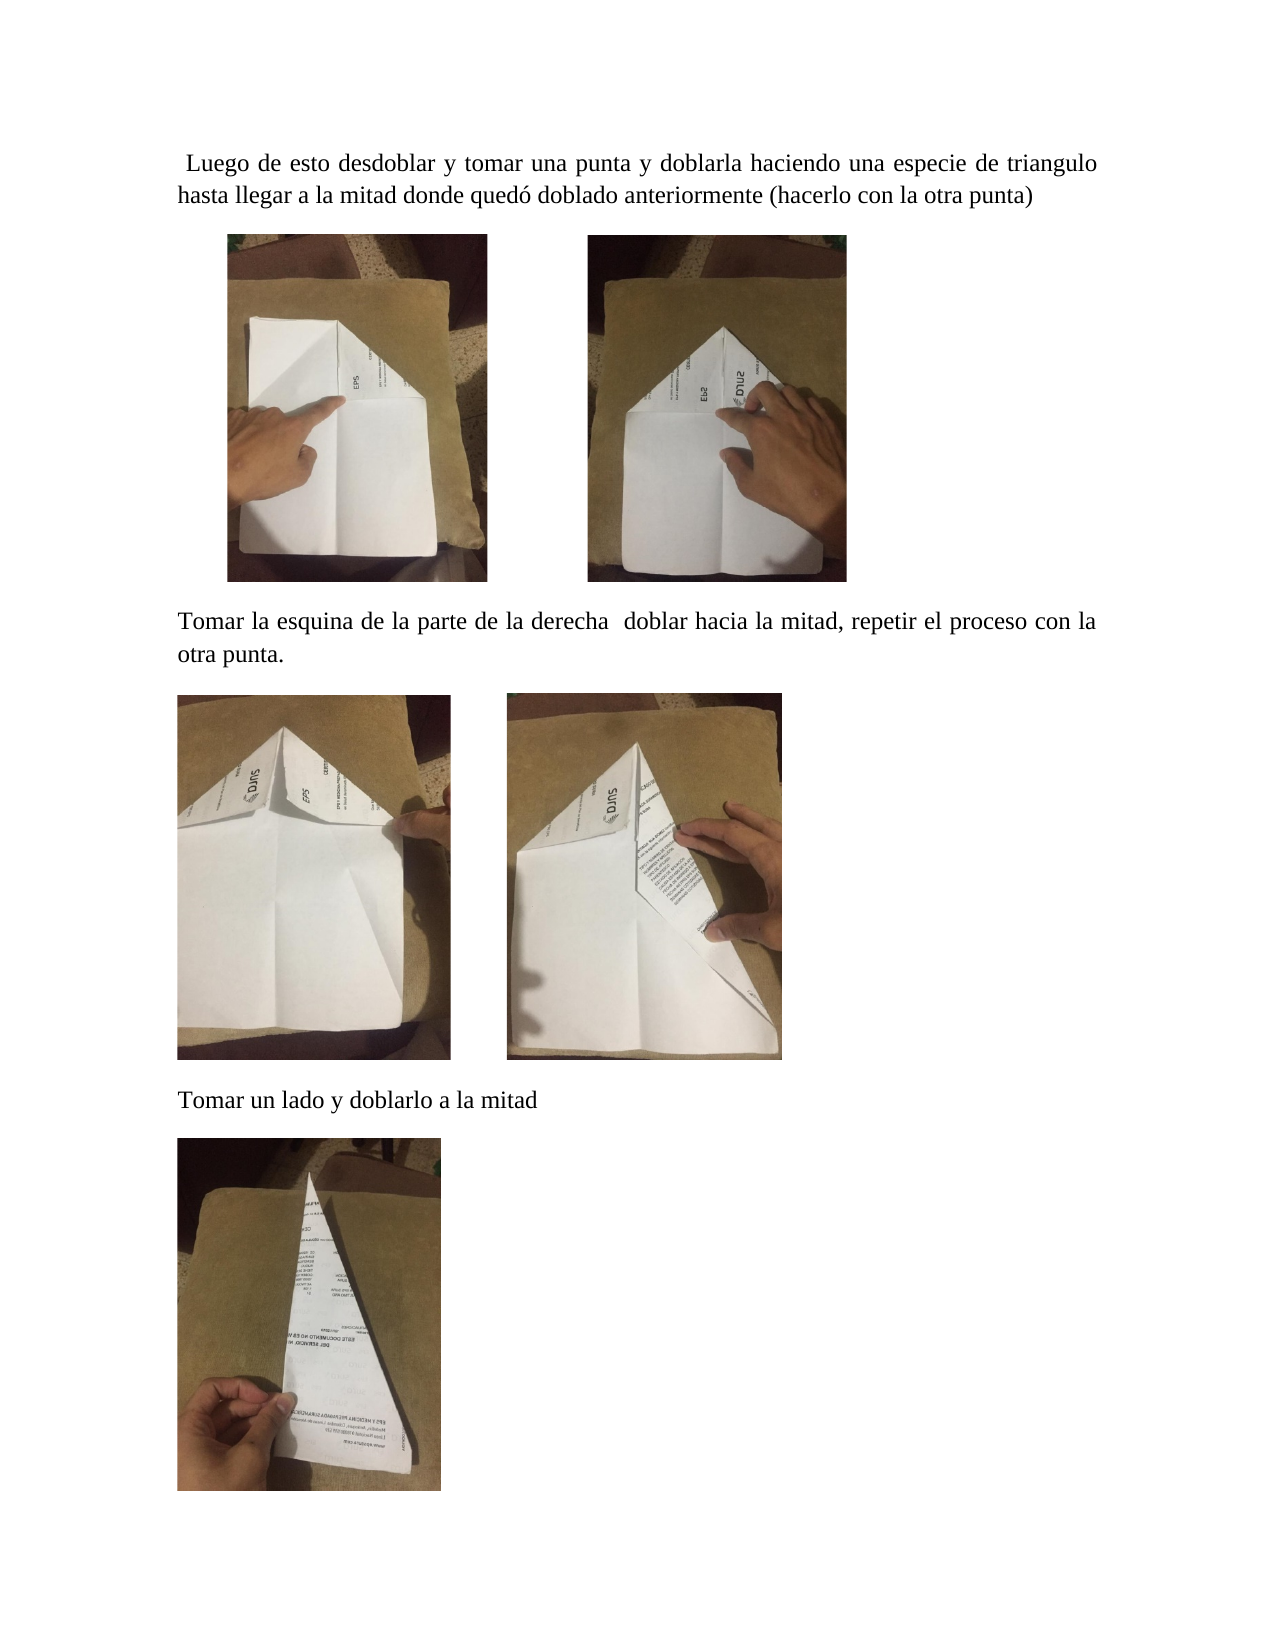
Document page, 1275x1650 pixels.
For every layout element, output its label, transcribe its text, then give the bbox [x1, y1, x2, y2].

picture [506, 693, 782, 1060]
picture [177, 695, 451, 1060]
text Tomar un lado y doblarlo a la mitad [177, 1085, 1098, 1114]
picture [177, 1138, 441, 1491]
picture [227, 234, 488, 582]
text Tomar la esquina de la parte de la derecha doblar hacia la mitad, repetir el proceso con la otra punta. [177, 606, 1098, 668]
text Luego de esto desdoblar y tomar una punta y doblarla haciendo una especie de triangulo hasta llegar a la mitad donde quedó doblado anteriormente (hacerlo con la otra punta) [177, 148, 1098, 209]
picture [587, 235, 847, 582]
